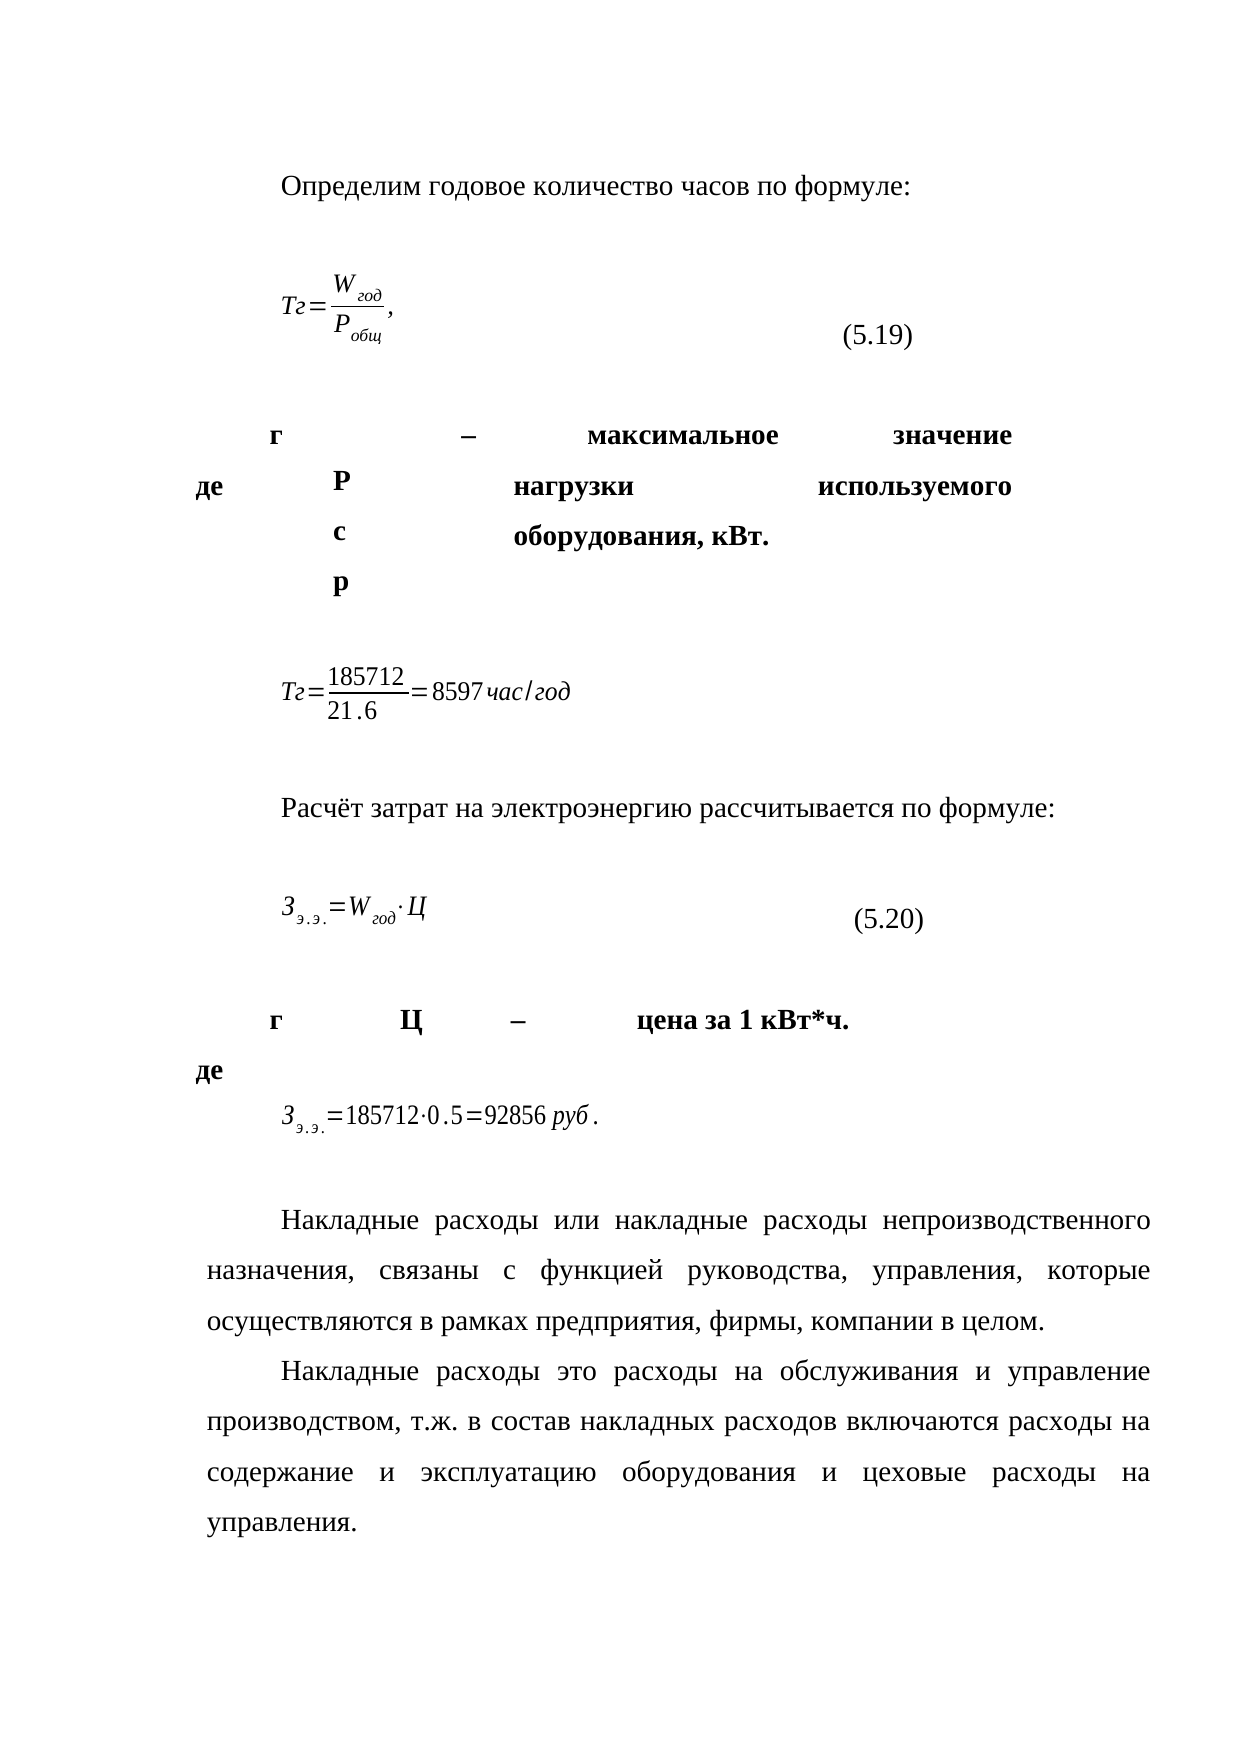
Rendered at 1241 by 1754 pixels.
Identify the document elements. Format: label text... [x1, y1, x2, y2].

text Расчёт затрат на электроэнергию рассчитывается по формуле: [207, 790, 1152, 824]
text (5.19) [207, 269, 1152, 350]
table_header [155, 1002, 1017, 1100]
text Накладные расходы это расходы на обслуживания и управление производством, т.ж. в состав накладных расходов включаются расходы на содержание и эксплуатацию оборудования и цеховые расходы на управления. [207, 1353, 1152, 1538]
text Накладные расходы или накладные расходы непроизводственного назначения, связаны с функцией руководства, управления, которые осуществляются в рамках предприятия, фирмы, компании в целом. [207, 1202, 1152, 1336]
text (5.20) [207, 891, 1152, 935]
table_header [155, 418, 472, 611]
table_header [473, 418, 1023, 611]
text Определим годовое количество часов по формуле: [207, 168, 1152, 202]
